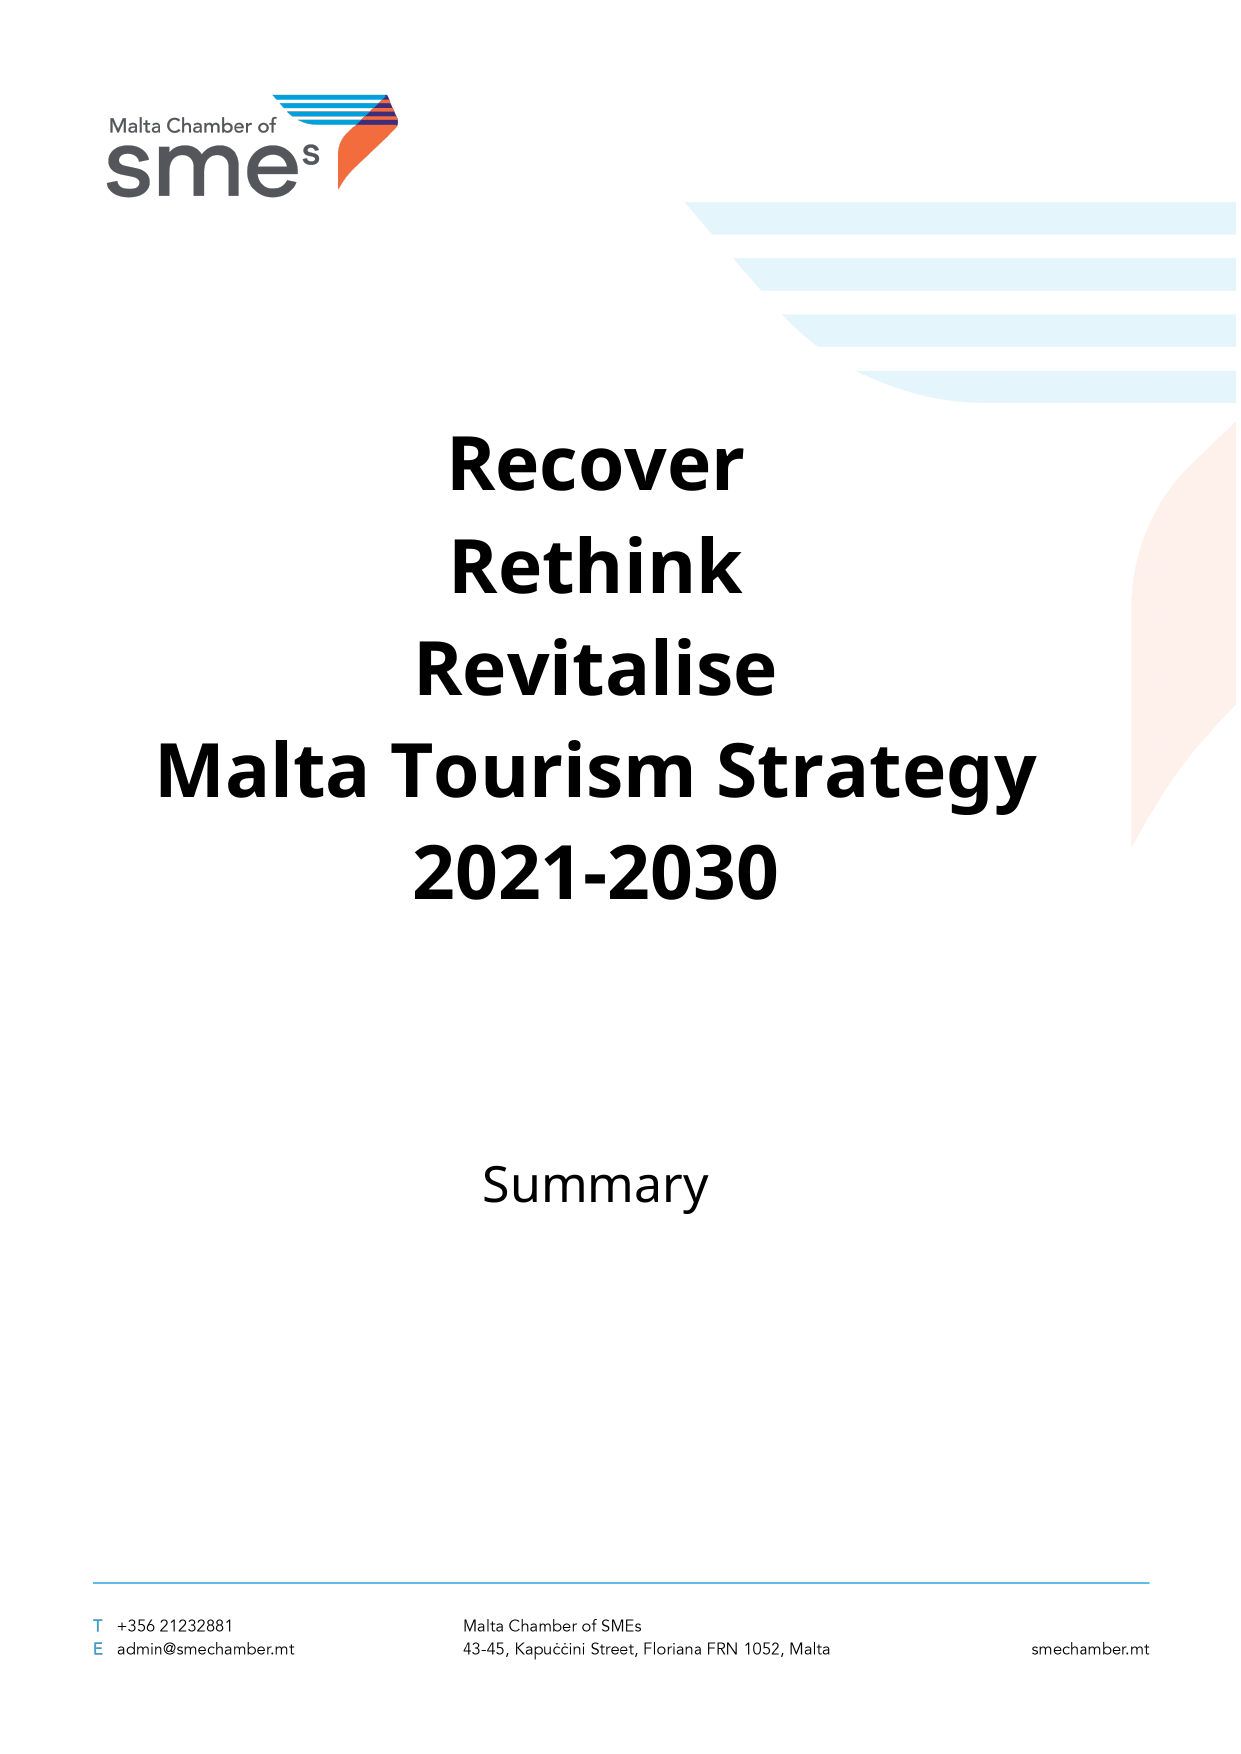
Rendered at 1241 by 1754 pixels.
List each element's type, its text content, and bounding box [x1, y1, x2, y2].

picture [6, 3, 1237, 1742]
text Summary [150, 1149, 1041, 1217]
text Malta Tourism Strategy 2021-2030 [150, 717, 1041, 922]
text Revitalise [150, 615, 1041, 717]
text Rethink [150, 513, 1041, 615]
text Recover [150, 411, 1041, 513]
